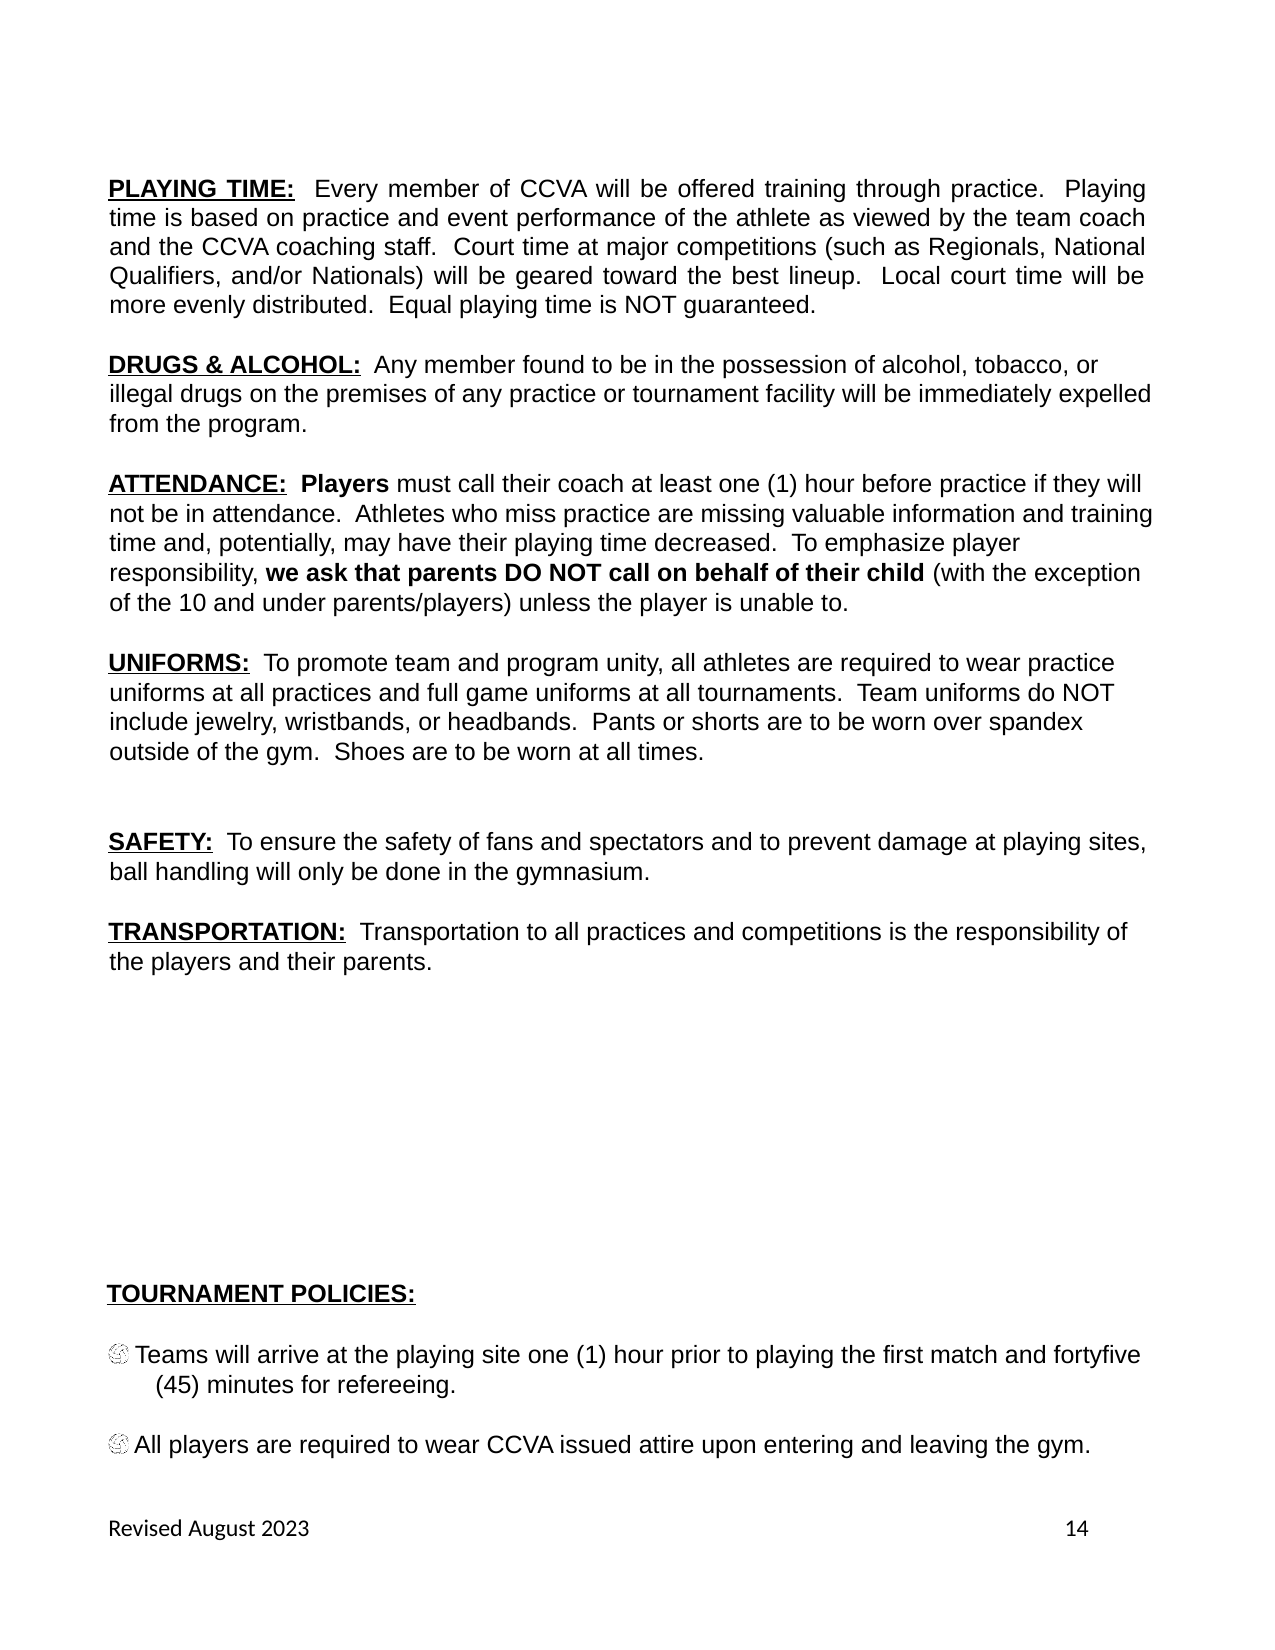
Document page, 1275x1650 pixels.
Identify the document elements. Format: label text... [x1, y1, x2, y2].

text ATTENDANCE: Players must call their coach at least one (1) hour before practice if they will not be in attendance. Athletes who miss practice are missing valuable information and training time and, potentially, may have their playing time decreased. To emphasize player responsibility, we ask that parents DO NOT call on behalf of their child (with the exception of the 10 and under parents/players) unless the player is unable to. [108, 469, 1160, 616]
text TOURNAMENT POLICIES: [106, 1279, 1162, 1308]
text DRUGS & ALCOHOL: Any member found to be in the possession of alcohol, tobacco, or illegal drugs on the premises of any practice or tournament facility will be immediately expelled from the program. [108, 350, 1160, 438]
text TRANSPORTATION: Transportation to all practices and competitions is the responsibility of the players and their parents. [108, 917, 1160, 975]
text UNIFORMS: To promote team and program unity, all athletes are required to wear practice uniforms at all practices and full game uniforms at all tournaments. Team uniforms do NOT include jewelry, wristbands, or headbands. Pants or shorts are to be worn over spandex outside of the gym. Shoes are to be worn at all times. [108, 648, 1160, 765]
picture [108, 1343, 129, 1364]
text All players are required to wear CCVA issued attire upon entering and leaving the gym. [108, 1430, 1160, 1459]
text PLAYING TIME: Every member of CCVA will be offered training through practice. Playing time is based on practice and event performance of the athlete as viewed by the team coach and the CCVA coaching staff. Court time at major competitions (such as Regionals, National Qualifiers, and/or Nationals) will be geared toward the best lineup. Local court time will be more evenly distributed. Equal playing time is NOT guaranteed. [108, 174, 1147, 319]
text Teams will arrive at the playing site one (1) hour prior to playing the first match and fortyfive (45) minutes for refereeing. [108, 1340, 1160, 1398]
text SAFETY: To ensure the safety of fans and spectators and to prevent damage at playing sites, ball handling will only be done in the gymnasium. [108, 827, 1160, 886]
picture [108, 1433, 129, 1454]
